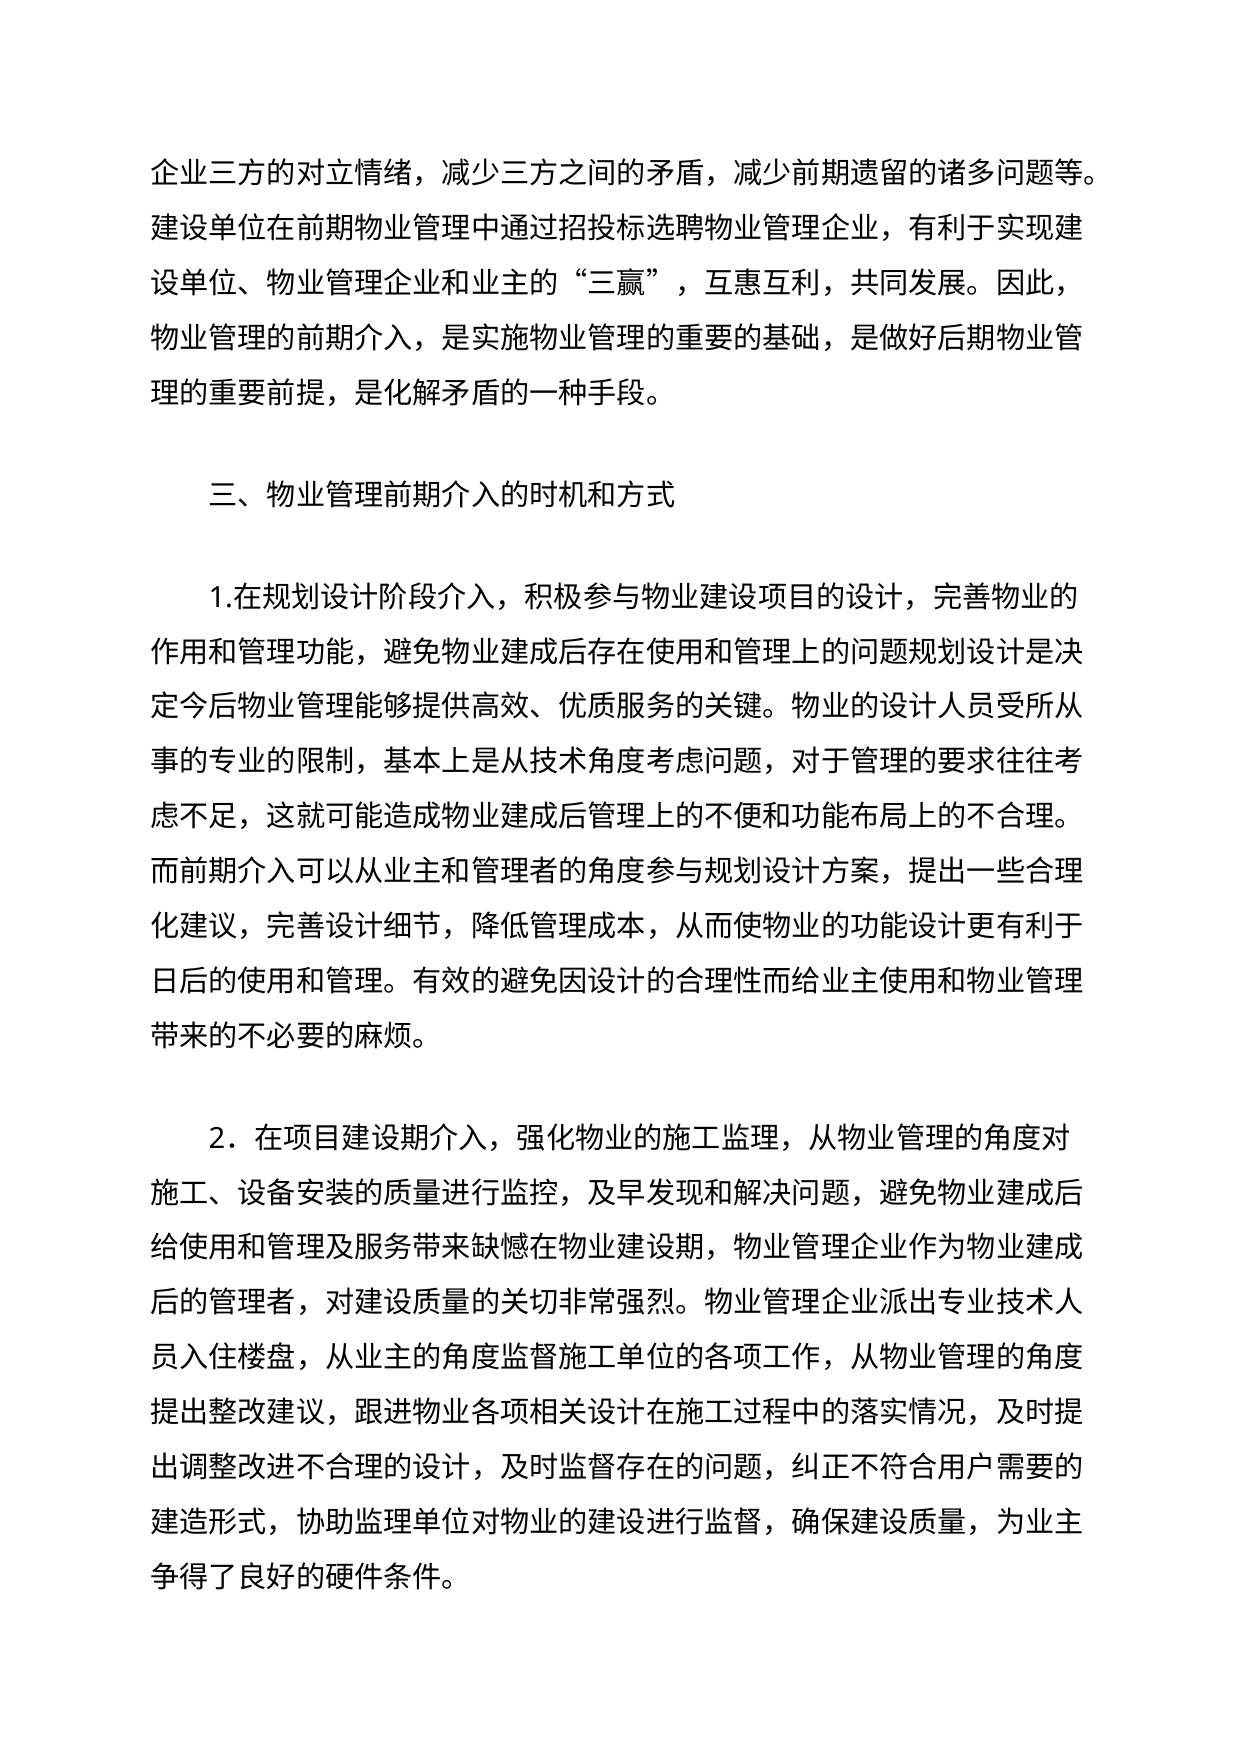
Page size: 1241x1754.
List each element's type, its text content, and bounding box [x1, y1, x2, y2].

text 1.在规划设计阶段介入，积极参与物业建设项目的设计，完善物业的作用和管理功能，避免物业建成后存在使用和管理上的问题规划设计是决定今后物业管理能够提供高效、优质服务的关键。物业的设计人员受所从事的专业的限制，基本上是从技术角度考虑问题，对于管理的要求往往考虑不足，这就可能造成物业建成后管理上的不便和功能布局上的不合理。而前期介入可以从业主和管理者的角度参与规划设计方案，提出一些合理化建议，完善设计细节，降低管理成本，从而使物业的功能设计更有利于日后的使用和管理。有效的避免因设计的合理性而给业主使用和物业管理带来的不必要的麻烦。 [150, 573, 1090, 1055]
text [150, 150, 1090, 412]
text 2．在项目建设期介入，强化物业的施工监理，从物业管理的角度对施工、设备安装的质量进行监控，及早发现和解决问题，避免物业建成后给使用和管理及服务带来缺憾在物业建设期，物业管理企业作为物业建成后的管理者，对建设质量的关切非常强烈。物业管理企业派出专业技术人员入住楼盘，从业主的角度监督施工单位的各项工作，从物业管理的角度提出整改建议，跟进物业各项相关设计在施工过程中的落实情况，及时提出调整改进不合理的设计，及时监督存在的问题，纠正不符合用户需要的建造形式，协助监理单位对物业的建设进行监督，确保建设质量，为业主争得了良好的硬件条件。 [150, 1114, 1090, 1596]
text 三、物业管理前期介入的时机和方式 [150, 471, 1090, 514]
